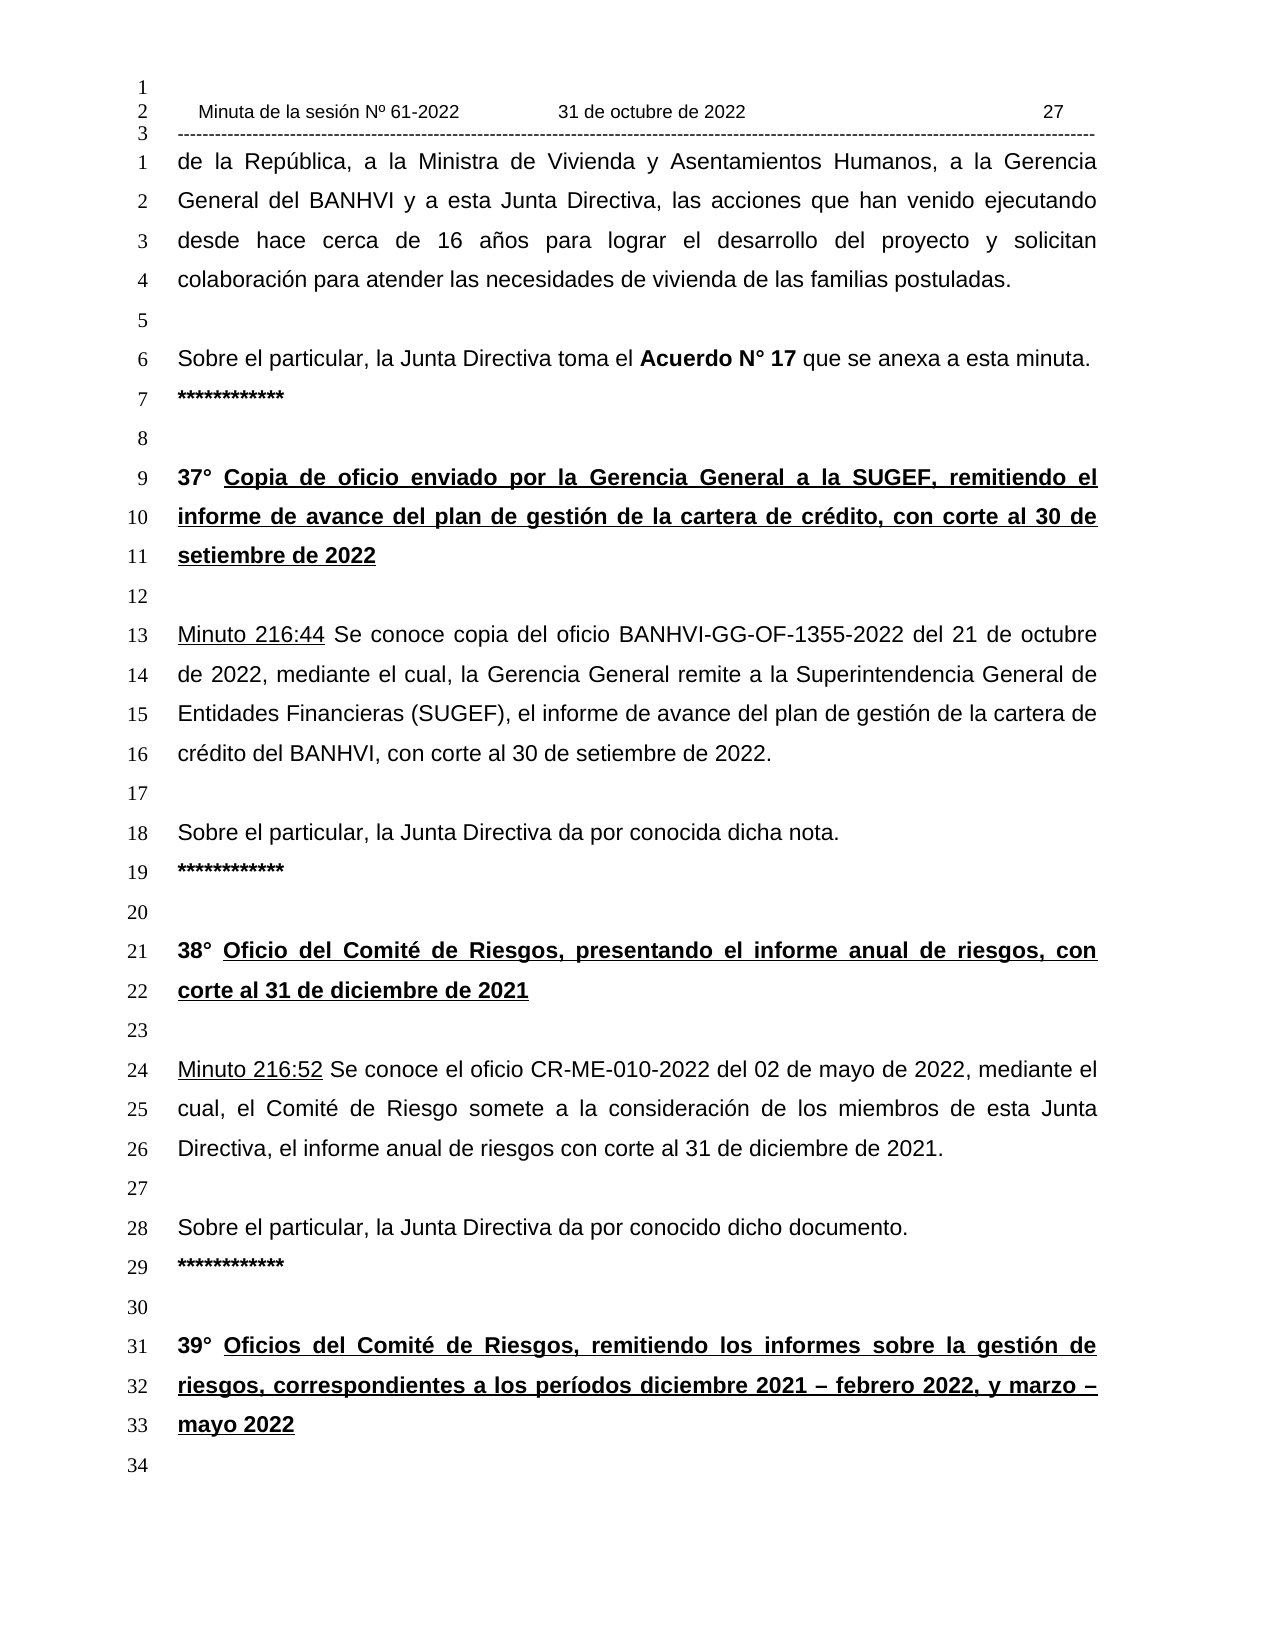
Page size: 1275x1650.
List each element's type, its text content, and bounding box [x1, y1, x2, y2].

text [177, 148, 1098, 292]
text ************ [177, 1253, 1098, 1279]
text Sobre el particular, la Junta Directiva da por conocido dicho documento. [177, 1214, 1098, 1240]
text 39° Oficios del Comité de Riesgos, remitiendo los informes sobre la gestión de riesgos, correspondientes a los períodos diciembre 2021 – febrero 2022, y marzo – mayo 2022 [177, 1395, 1098, 1437]
text 39° Oficios del Comité de Riesgos, remitiendo los informes sobre la gestión de riesgos, correspondientes a los períodos diciembre 2021 – febrero 2022, y marzo – mayo 2022 [177, 1332, 1098, 1394]
text ************ [177, 384, 1098, 411]
text 37° Copia de oficio enviado por la Gerencia General a la SUGEF, remitiendo el informe de avance del plan de gestión de la cartera de crédito, con corte al 30 de setiembre de 2022 [177, 527, 1098, 569]
text 38° Oficio del Comité de Riesgos, presentando el informe anual de riesgos, con corte al 31 de diciembre de 2021 [177, 937, 1098, 1003]
text ************ [177, 858, 1098, 885]
text Minuto 216:52 Se conoce el oficio CR-ME-010-2022 del 02 de mayo de 2022, mediante el cual, el Comité de Riesgo somete a la consideración de los miembros de esta Junta Directiva, el informe anual de riesgos con corte al 31 de diciembre de 2021. [177, 1056, 1098, 1161]
text 37° Copia de oficio enviado por la Gerencia General a la SUGEF, remitiendo el informe de avance del plan de gestión de la cartera de crédito, con corte al 30 de setiembre de 2022 [177, 463, 1098, 526]
text Sobre el particular, la Junta Directiva da por conocida dicha nota. [177, 819, 1098, 845]
text Sobre el particular, la Junta Directiva toma el Acuerdo N° 17 que se anexa a esta minuta. [177, 345, 1098, 371]
text Minuto 216:44 Se conoce copia del oficio BANHVI-GG-OF-1355-2022 del 21 de octubre de 2022, mediante el cual, la Gerencia General remite a la Superintendencia General de Entidades Financieras (SUGEF), el informe de avance del plan de gestión de la cartera de crédito del BANHVI, con corte al 30 de setiembre de 2022. [177, 621, 1098, 766]
